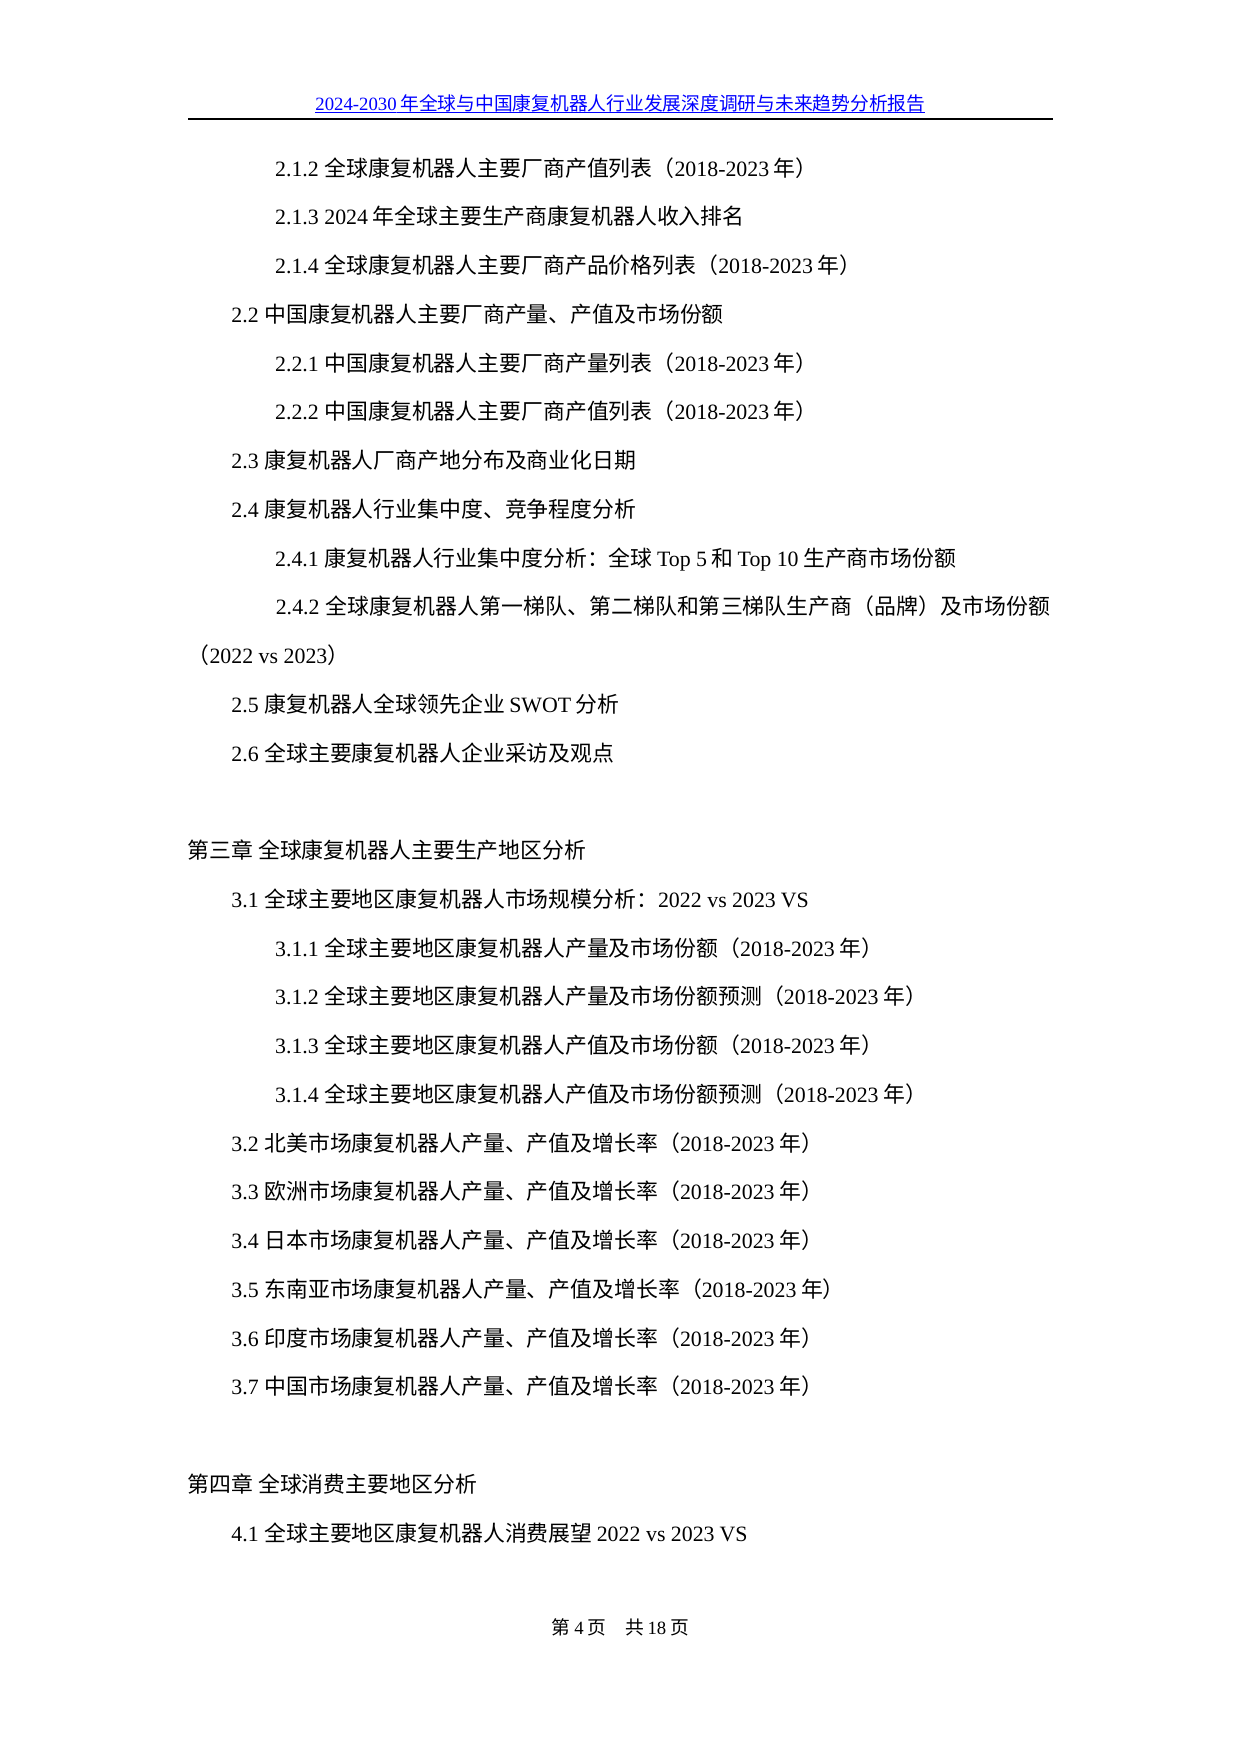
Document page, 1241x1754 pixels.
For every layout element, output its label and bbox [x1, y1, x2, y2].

text [187, 150, 1053, 1548]
